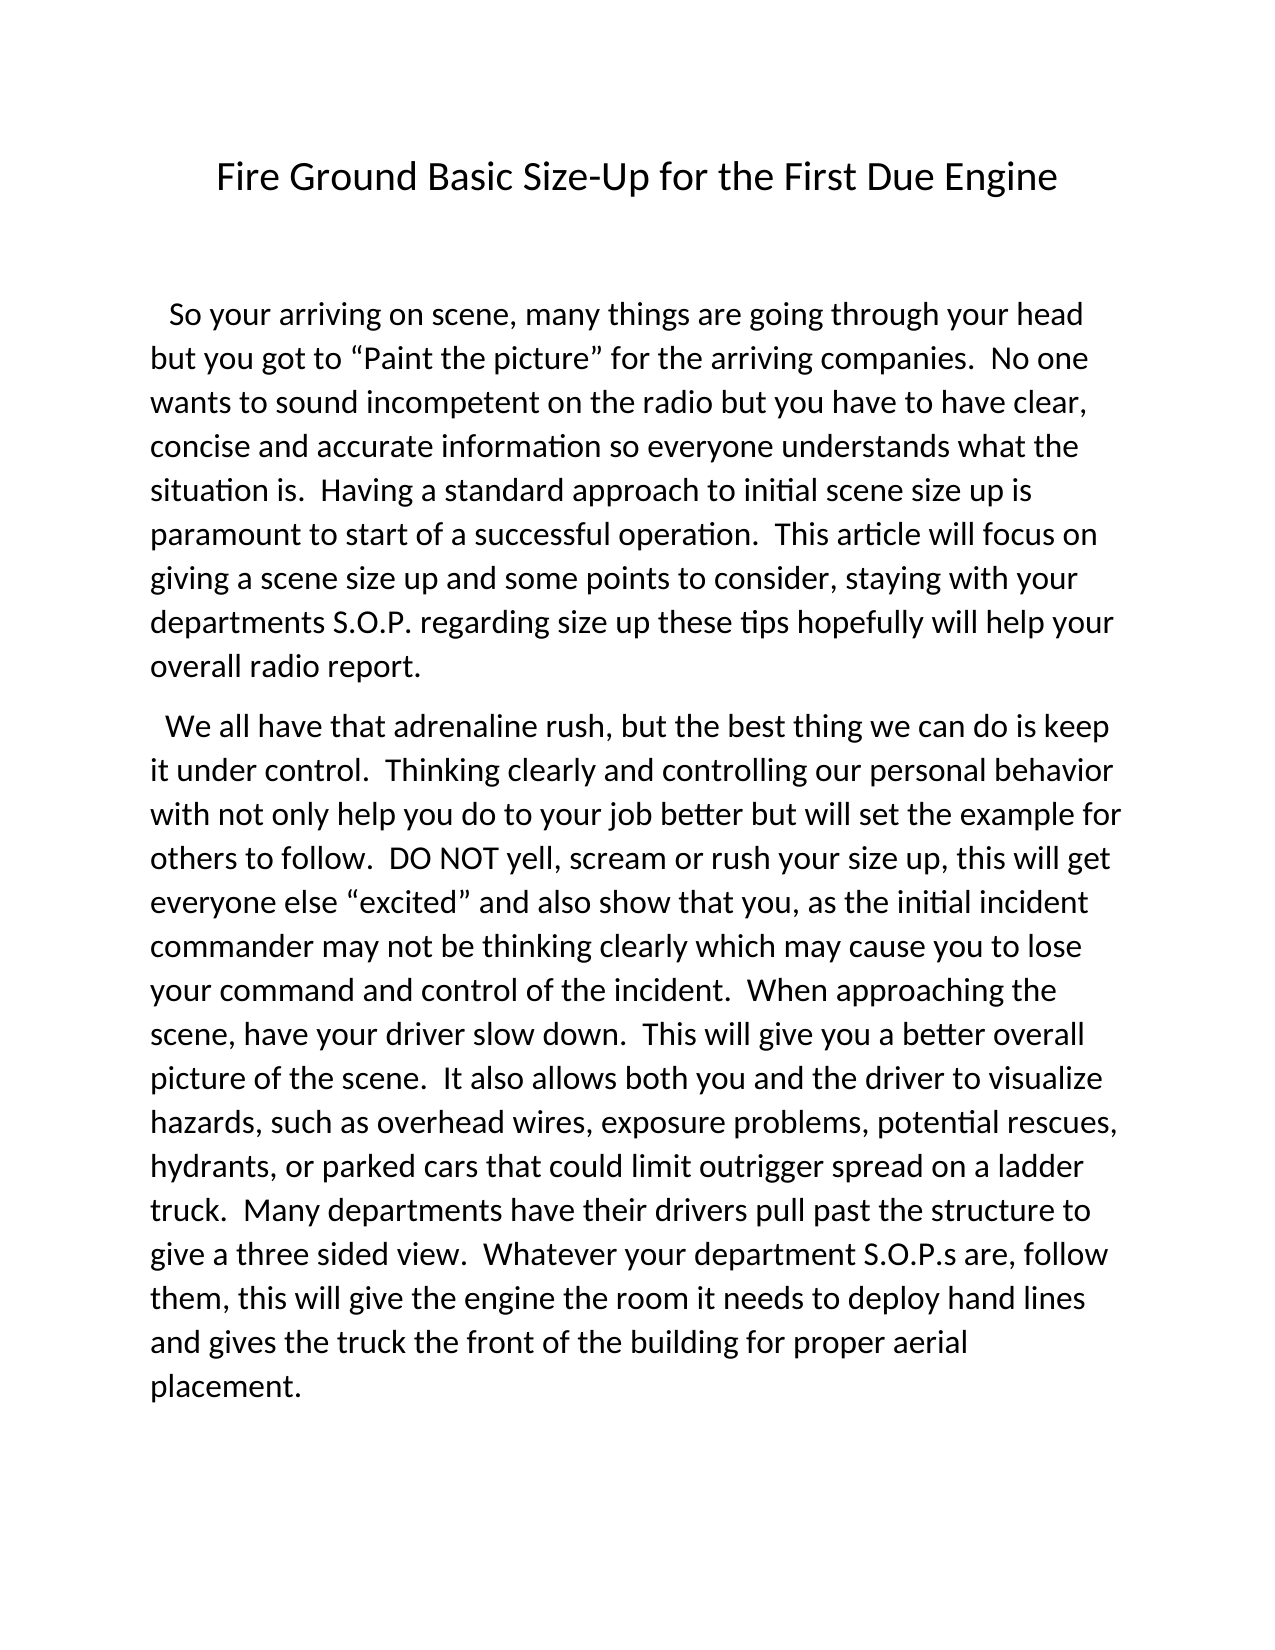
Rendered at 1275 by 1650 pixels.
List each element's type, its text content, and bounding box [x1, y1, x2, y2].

text Fire Ground Basic Size-Up for the First Due Engine [150, 150, 1125, 201]
text So your arriving on scene, many things are going through your head but you got to “Paint the picture” for the arriving companies. No one wants to sound incompetent on the radio but you have to have clear, concise and accurate information so everyone understands what the situation is. Having a standard approach to initial scene size up is paramount to start of a successful operation. This article will focus on giving a scene size up and some points to consider, staying with your departments S.O.P. regarding size up these tips hopefully will help your overall radio report. [150, 293, 1125, 686]
text We all have that adrenaline rush, but the best thing we can do is keep it under control. Thinking clearly and controlling our personal behavior with not only help you do to your job better but will set the example for others to follow. DO NOT yell, scream or rush your size up, this will get everyone else “excited” and also show that you, as the initial incident commander may not be thinking clearly which may cause you to lose your command and control of the incident. When approaching the scene, have your driver slow down. This will give you a better overall picture of the scene. It also allows both you and the driver to visualize hazards, such as overhead wires, exposure problems, potential rescues, hydrants, or parked cars that could limit outrigger spread on a ladder truck. Many departments have their drivers pull past the structure to give a three sided view. Whatever your department S.O.P.s are, follow them, this will give the engine the room it needs to deploy hand lines and gives the truck the front of the building for proper aerial placement. [150, 705, 1125, 1406]
